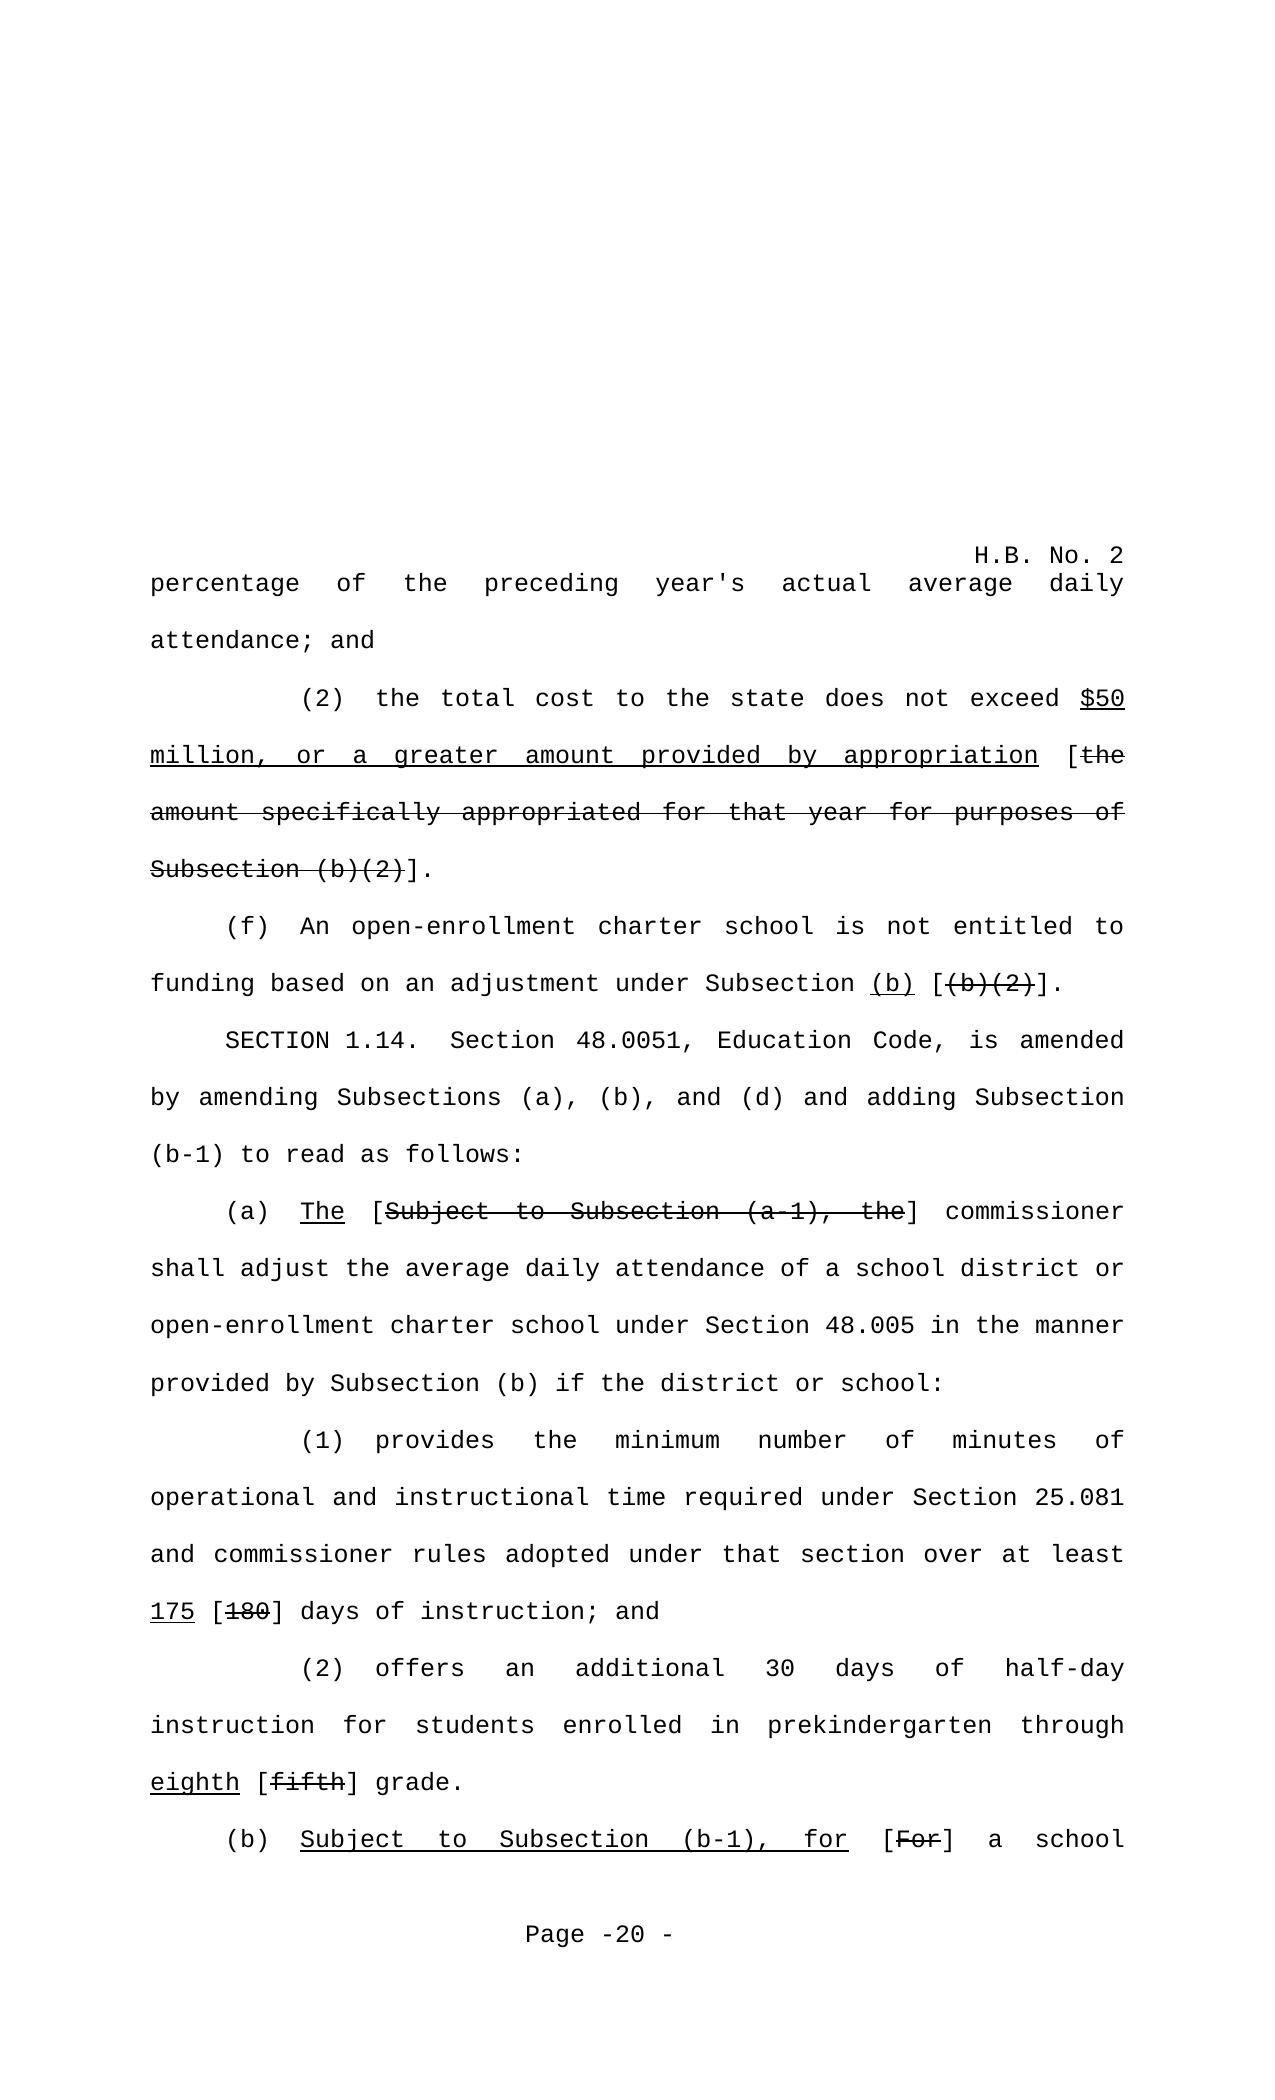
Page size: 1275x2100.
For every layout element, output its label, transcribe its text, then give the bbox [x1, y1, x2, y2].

text (a) The [Subject to Subsection (a-1), the] commissioner shall adjust the average daily attendance of a school district or open-enrollment charter school under Section 48.005 in the manner provided by Subsection (b) if the district or school: [150, 1199, 1125, 1398]
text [150, 1827, 1125, 1855]
text (2) the total cost to the state does not exceed $50 million, or a greater amount provided by appropriation [the amount specifically appropriated for that year for purposes of Subsection (b)(2)]. [150, 814, 1125, 885]
text (f) An open-enrollment charter school is not entitled to funding based on an adjustment under Subsection (b) [(b)(2)]. [150, 913, 1125, 999]
text SECTION 1.14. Section 48.0051, Education Code, is amended by amending Subsections (a), (b), and (d) and adding Subsection (b-1) to read as follows: [150, 1027, 1125, 1170]
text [150, 571, 1125, 656]
text (2) offers an additional 30 days of half-day instruction for students enrolled in prekindergarten through eighth [fifth] grade. [150, 1655, 1125, 1798]
text (1) provides the minimum number of minutes of operational and instructional time required under Section 25.081 and commissioner rules adopted under that section over at least 175 [180] days of instruction; and [150, 1427, 1125, 1627]
text (2) the total cost to the state does not exceed $50 million, or a greater amount provided by appropriation [the amount specifically appropriated for that year for purposes of Subsection (b)(2)]. [150, 685, 1125, 813]
